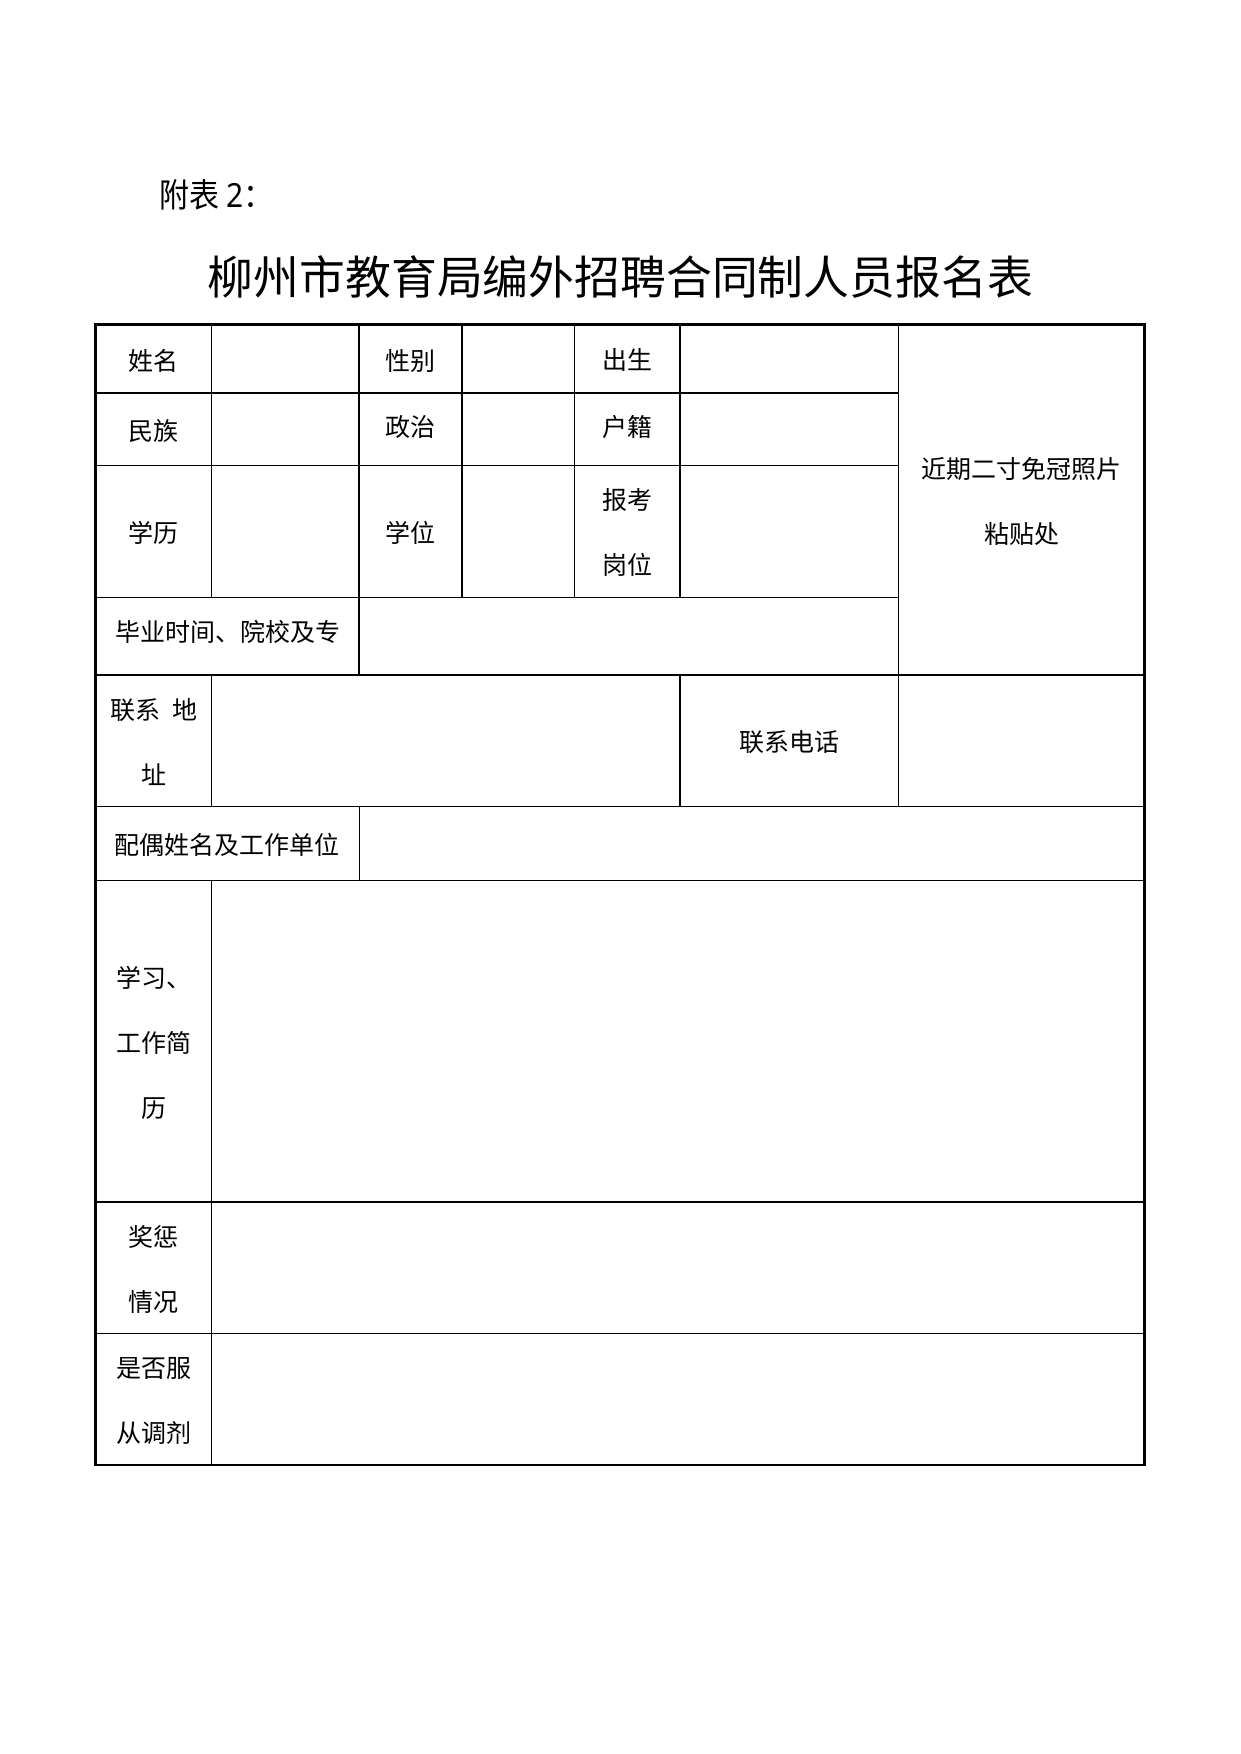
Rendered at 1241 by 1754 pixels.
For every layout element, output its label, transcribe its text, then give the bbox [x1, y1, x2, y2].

table_cell 是否服从调剂 [97, 1334, 211, 1464]
table_cell [463, 466, 574, 596]
table_cell [212, 394, 358, 465]
table_cell [212, 676, 679, 806]
table_cell 学历 [97, 466, 211, 596]
table_cell 配偶姓名及工作单位 [97, 807, 359, 879]
table_cell 奖惩 情况 [97, 1203, 211, 1333]
table_cell 政治 面貌 [360, 394, 461, 465]
table_cell [212, 466, 358, 596]
table_header [212, 326, 358, 392]
table_header 出生 年月 [575, 326, 679, 392]
table_header [681, 326, 898, 392]
table_cell [212, 1334, 1143, 1464]
text 柳州市教育局编外招聘合同制人员报名表 [159, 226, 1081, 323]
table_cell [681, 394, 898, 465]
table_cell [899, 676, 1143, 806]
table_cell 学位 [360, 466, 461, 596]
table_cell 联系电话 [681, 676, 898, 806]
table_cell [360, 598, 898, 674]
table_cell 报考 岗位 [575, 466, 679, 596]
table_cell [463, 394, 574, 465]
table_cell 联系 地址 [97, 676, 211, 806]
table_cell [212, 1203, 1143, 1333]
table_cell [681, 466, 898, 596]
table_header 性别 [360, 326, 461, 392]
table_cell 学习、工作简历 [97, 881, 211, 1201]
table_cell 户籍 所在地 [575, 394, 679, 465]
table_cell 民族 [97, 394, 211, 465]
table_header 姓名 [97, 326, 211, 392]
table_cell [212, 881, 1143, 1201]
table_cell [360, 807, 1143, 879]
text 附表2： [159, 161, 1081, 226]
table_cell 毕业时间、院校及专业 [97, 598, 358, 674]
table_header 近期二寸免冠照片 粘贴处 [899, 326, 1143, 674]
table_header [463, 326, 574, 392]
